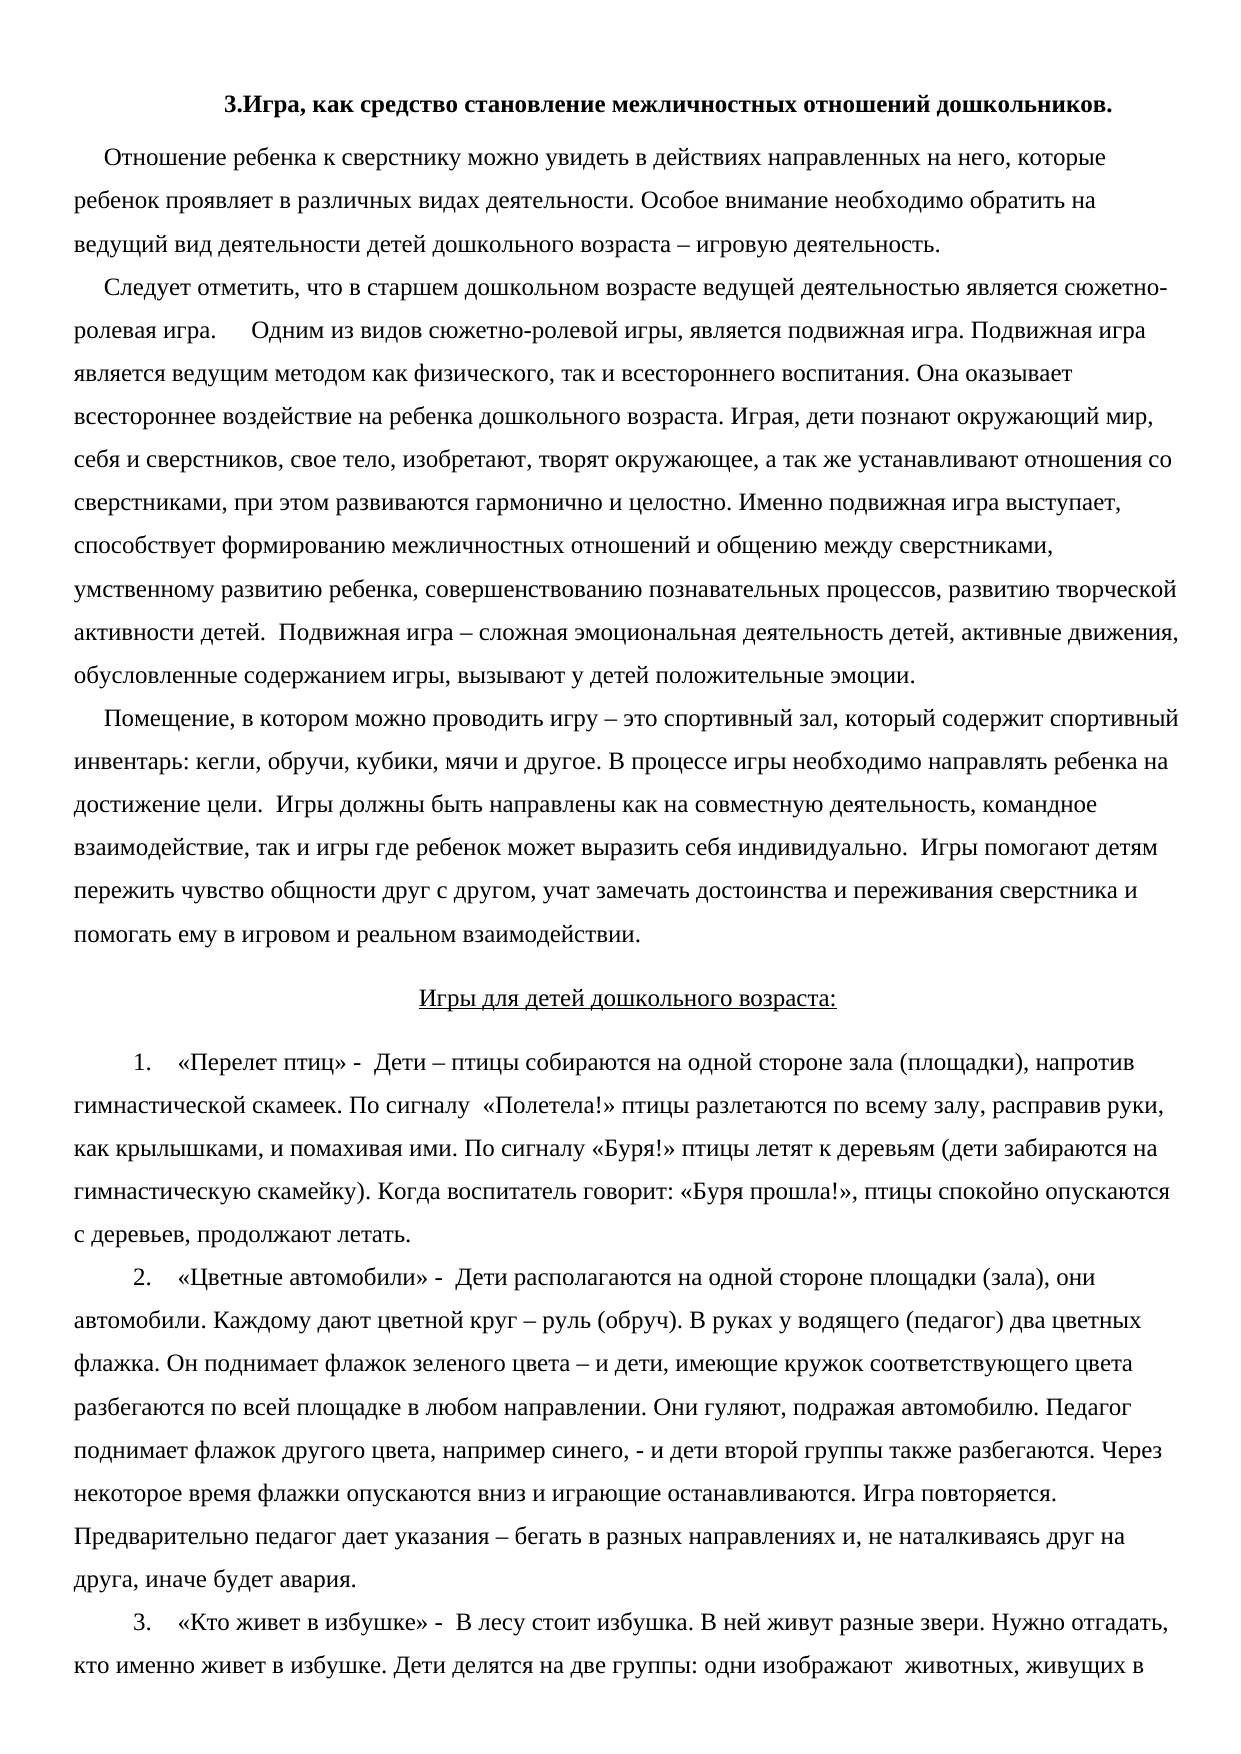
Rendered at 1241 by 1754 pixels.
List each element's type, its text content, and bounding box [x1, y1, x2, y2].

text Отношение ребенка к сверстнику можно увидеть в действиях направленных на него, которые ребенок проявляет в различных видах деятельности. Особое внимание необходимо обратить на ведущий вид деятельности детей дошкольного возраста – игровую деятельность. Следует отметить, что в старшем дошкольном возрасте ведущей деятельностью является сюжетно-ролевая игра. Одним из видов сюжетно-ролевой игры, является подвижная игра. Подвижная игра является ведущим методом как физического, так и всестороннего воспитания. Она оказывает всестороннее воздействие на ребенка дошкольного возраста. Играя, дети познают окружающий мир, себя и сверстников, свое тело, изобретают, творят окружающее, а так же устанавливают отношения со сверстниками, при этом развиваются гармонично и целостно. Именно подвижная игра выступает, способствует формированию межличностных отношений и общению между сверстниками, умственному развитию ребенка, совершенствованию познавательных процессов, развитию творческой активности детей. Подвижная игра – сложная эмоциональная деятельность детей, активные движения, обусловленные содержанием игры, вызывают у детей положительные эмоции. Помещение, в котором можно проводить игру – это спортивный зал, который содержит спортивный инвентарь: кегли, обручи, кубики, мячи и другое. В процессе игры необходимо направлять ребенка на достижение цели. Игры должны быть направлены как на совместную деятельность, командное взаимодействие, так и игры где ребенок может выразить себя индивидуально. Игры помогают детям пережить чувство общности друг с другом, учат замечать достоинства и переживания сверстника и помогать ему в игровом и реальном взаимодействии. [74, 142, 1181, 947]
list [74, 1607, 1181, 1679]
list «Перелет птиц» - Дети – птицы собираются на одной стороне зала (площадки), напротив гимнастической скамеек. По сигналу «Полетела!» птицы разлетаются по всему залу, расправив руки, как крылышками, и помахивая ими. По сигналу «Буря!» птицы летят к деревьям (дети забираются на гимнастическую скамейку). Когда воспитатель говорит: «Буря прошла!», птицы спокойно опускаются с деревьев, продолжают летать. [74, 1047, 1181, 1248]
text Игры для детей дошкольного возраста: [74, 983, 1181, 1011]
list «Цветные автомобили» - Дети располагаются на одной стороне площадки (зала), они автомобили. Каждому дают цветной круг – руль (обруч). В руках у водящего (педагог) два цветных флажка. Он поднимает флажок зеленого цвета – и дети, имеющие кружок соответствующего цвета разбегаются по всей площадке в любом направлении. Они гуляют, подражая автомобилю. Педагог поднимает флажок другого цвета, например синего, - и дети второй группы также разбегаются. Через некоторое время флажки опускаются вниз и играющие останавливаются. Игра повторяется. Предварительно педагог дает указания – бегать в разных направлениях и, не наталкиваясь друг на друга, иначе будет авария. [74, 1262, 1181, 1593]
list 3.Игра, как средство становление межличностных отношений дошкольников. [185, 89, 1152, 117]
